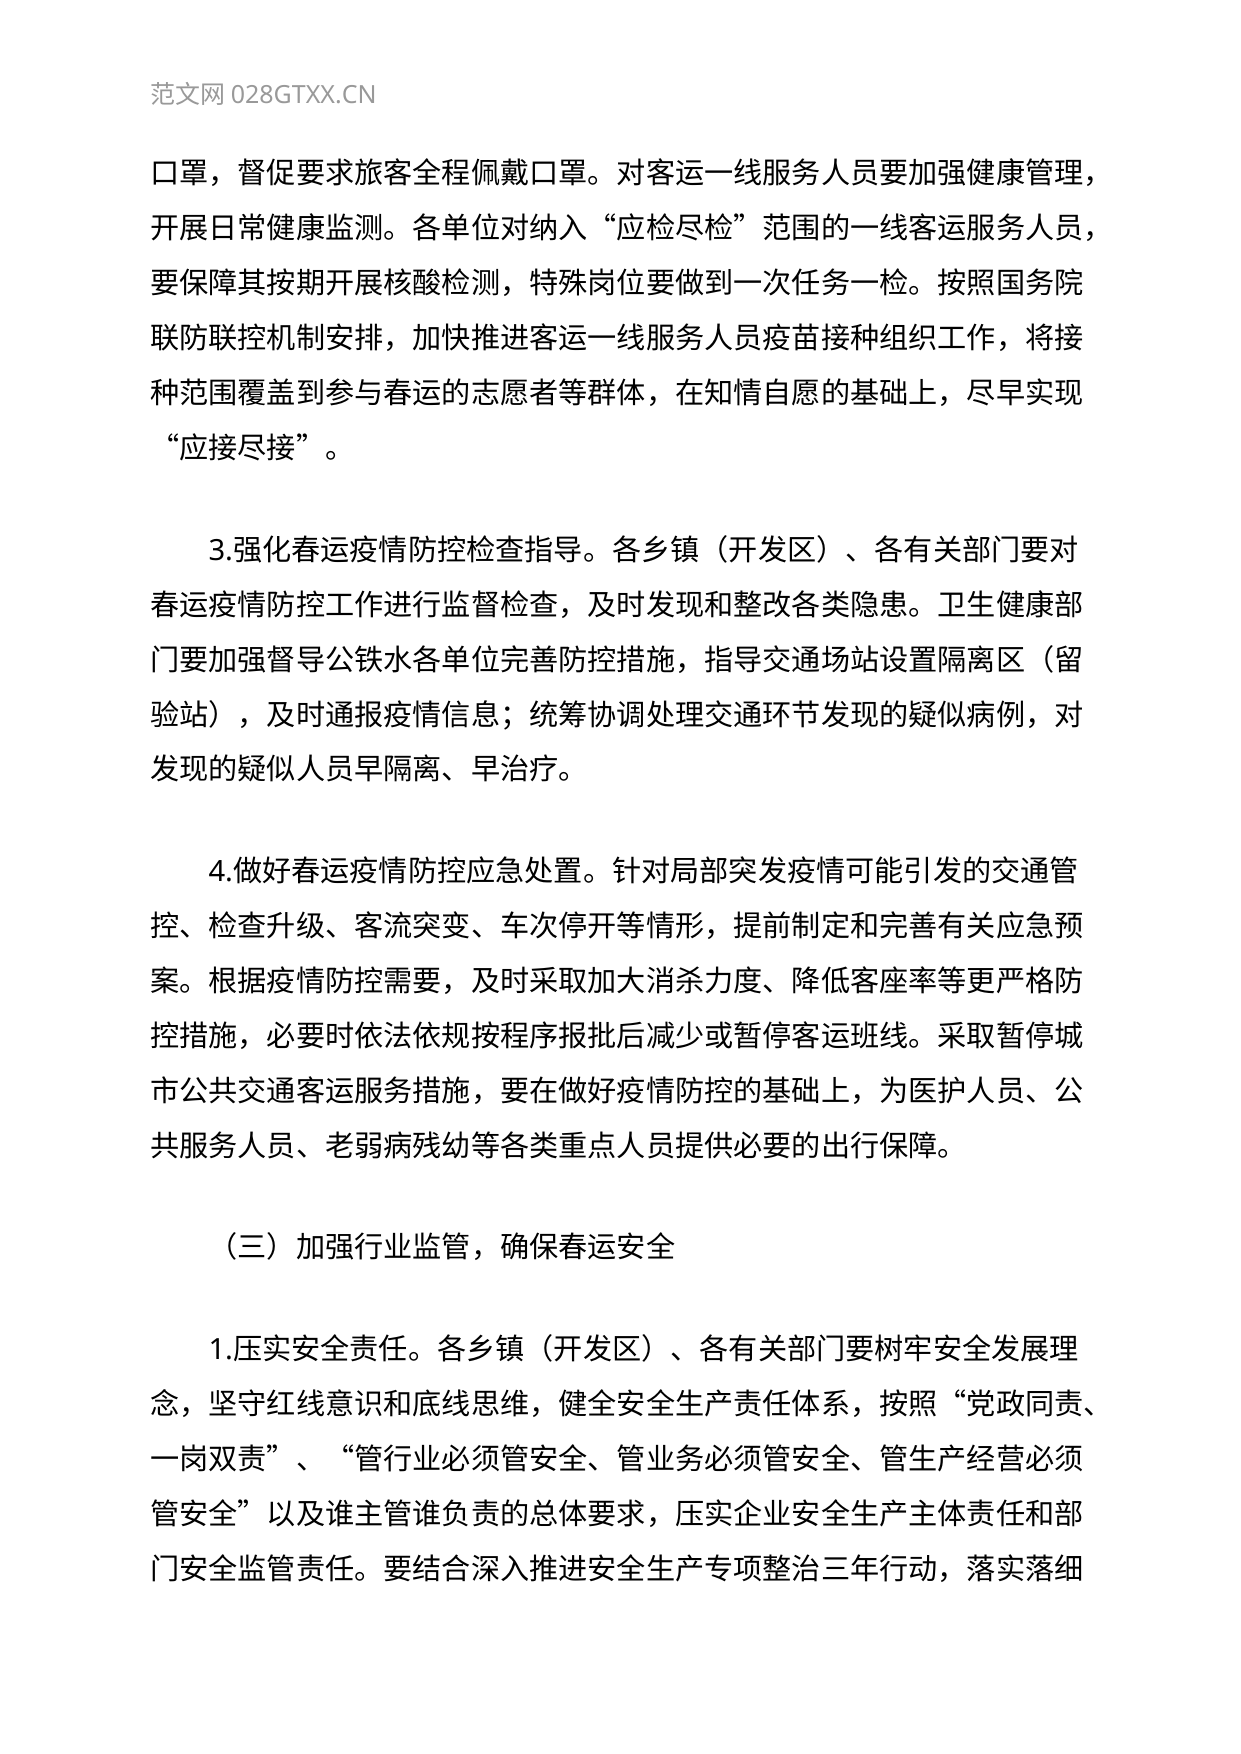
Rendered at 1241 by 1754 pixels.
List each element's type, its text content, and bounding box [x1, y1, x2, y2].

text 4.做好春运疫情防控应急处置。针对局部突发疫情可能引发的交通管控、检查升级、客流突变、车次停开等情形，提前制定和完善有关应急预案。根据疫情防控需要，及时采取加大消杀力度、降低客座率等更严格防控措施，必要时依法依规按程序报批后减少或暂停客运班线。采取暂停城市公共交通客运服务措施，要在做好疫情防控的基础上，为医护人员、公共服务人员、老弱病残幼等各类重点人员提供必要的出行保障。 [150, 848, 1090, 1164]
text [150, 150, 1090, 467]
text 3.强化春运疫情防控检查指导。各乡镇（开发区）、各有关部门要对春运疫情防控工作进行监督检查，及时发现和整改各类隐患。卫生健康部门要加强督导公铁水各单位完善防控措施，指导交通场站设置隔离区（留验站），及时通报疫情信息；统筹协调处理交通环节发现的疑似病例，对发现的疑似人员早隔离、早治疗。 [150, 526, 1090, 788]
text （三）加强行业监管，确保春运安全 [150, 1224, 1090, 1266]
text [150, 1326, 1090, 1588]
